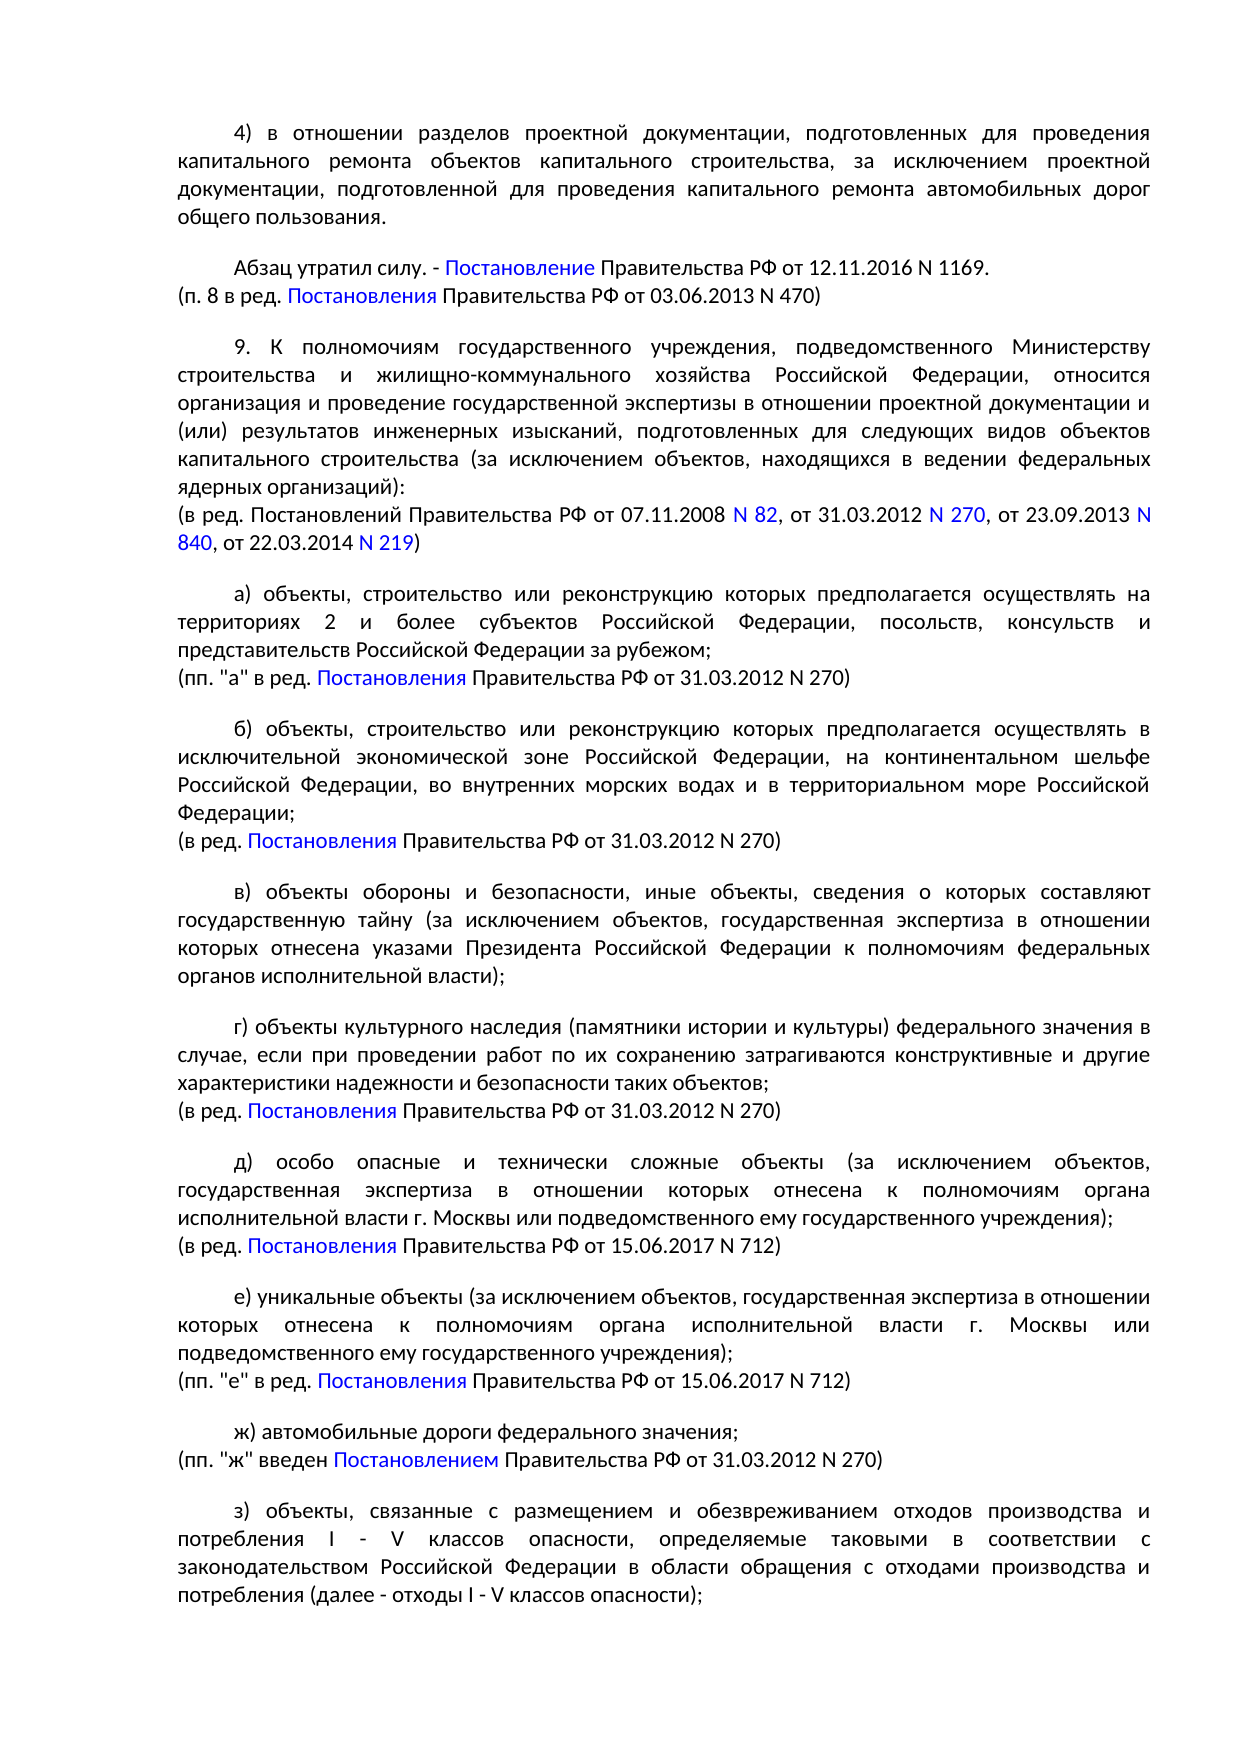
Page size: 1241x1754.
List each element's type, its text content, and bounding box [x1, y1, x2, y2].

text (в ред. Постановления Правительства РФ от 31.03.2012 N 270) [177, 826, 1152, 854]
text (пп. "е" в ред. Постановления Правительства РФ от 15.06.2017 N 712) [177, 1366, 1152, 1394]
text (в ред. Постановления Правительства РФ от 31.03.2012 N 270) [177, 1096, 1152, 1124]
text г) объекты культурного наследия (памятники истории и культуры) федерального значения в случае, если при проведении работ по их сохранению затрагиваются конструктивные и другие характеристики надежности и безопасности таких объектов; [177, 1012, 1152, 1096]
text е) уникальные объекты (за исключением объектов, государственная экспертиза в отношении которых отнесена к полномочиям органа исполнительной власти г. Москвы или подведомственного ему государственного учреждения); [177, 1282, 1152, 1366]
text д) особо опасные и технически сложные объекты (за исключением объектов, государственная экспертиза в отношении которых отнесена к полномочиям органа исполнительной власти г. Москвы или подведомственного ему государственного учреждения); [177, 1147, 1152, 1231]
text 9. К полномочиям государственного учреждения, подведомственного Министерству строительства и жилищно-коммунального хозяйства Российской Федерации, относится организация и проведение государственной экспертизы в отношении проектной документации и (или) результатов инженерных изысканий, подготовленных для следующих видов объектов капитального строительства (за исключением объектов, находящихся в ведении федеральных ядерных организаций): [177, 332, 1152, 500]
text в) объекты обороны и безопасности, иные объекты, сведения о которых составляют государственную тайну (за исключением объектов, государственная экспертиза в отношении которых отнесена указами Президента Российской Федерации к полномочиям федеральных органов исполнительной власти); [177, 877, 1152, 989]
text ж) автомобильные дороги федерального значения; [177, 1417, 1152, 1445]
text (п. 8 в ред. Постановления Правительства РФ от 03.06.2013 N 470) [177, 281, 1152, 309]
text (пп. "а" в ред. Постановления Правительства РФ от 31.03.2012 N 270) [177, 663, 1152, 691]
text (в ред. Постановлений Правительства РФ от 07.11.2008 N 82, от 31.03.2012 N 270, от 23.09.2013 N 840, от 22.03.2014 N 219) [177, 500, 1152, 556]
text (в ред. Постановления Правительства РФ от 15.06.2017 N 712) [177, 1231, 1152, 1259]
text Абзац утратил силу. - Постановление Правительства РФ от 12.11.2016 N 1169. [177, 253, 1152, 281]
text 4) в отношении разделов проектной документации, подготовленных для проведения капитального ремонта объектов капитального строительства, за исключением проектной документации, подготовленной для проведения капитального ремонта автомобильных дорог общего пользования. [177, 118, 1152, 230]
text а) объекты, строительство или реконструкцию которых предполагается осуществлять на территориях 2 и более субъектов Российской Федерации, посольств, консульств и представительств Российской Федерации за рубежом; [177, 579, 1152, 663]
text (пп. "ж" введен Постановлением Правительства РФ от 31.03.2012 N 270) [177, 1445, 1152, 1473]
text б) объекты, строительство или реконструкцию которых предполагается осуществлять в исключительной экономической зоне Российской Федерации, на континентальном шельфе Российской Федерации, во внутренних морских водах и в территориальном море Российской Федерации; [177, 714, 1152, 826]
text з) объекты, связанные с размещением и обезвреживанием отходов производства и потребления I - V классов опасности, определяемые таковыми в соответствии с законодательством Российской Федерации в области обращения с отходами производства и потребления (далее - отходы I - V классов опасности); [177, 1496, 1152, 1608]
